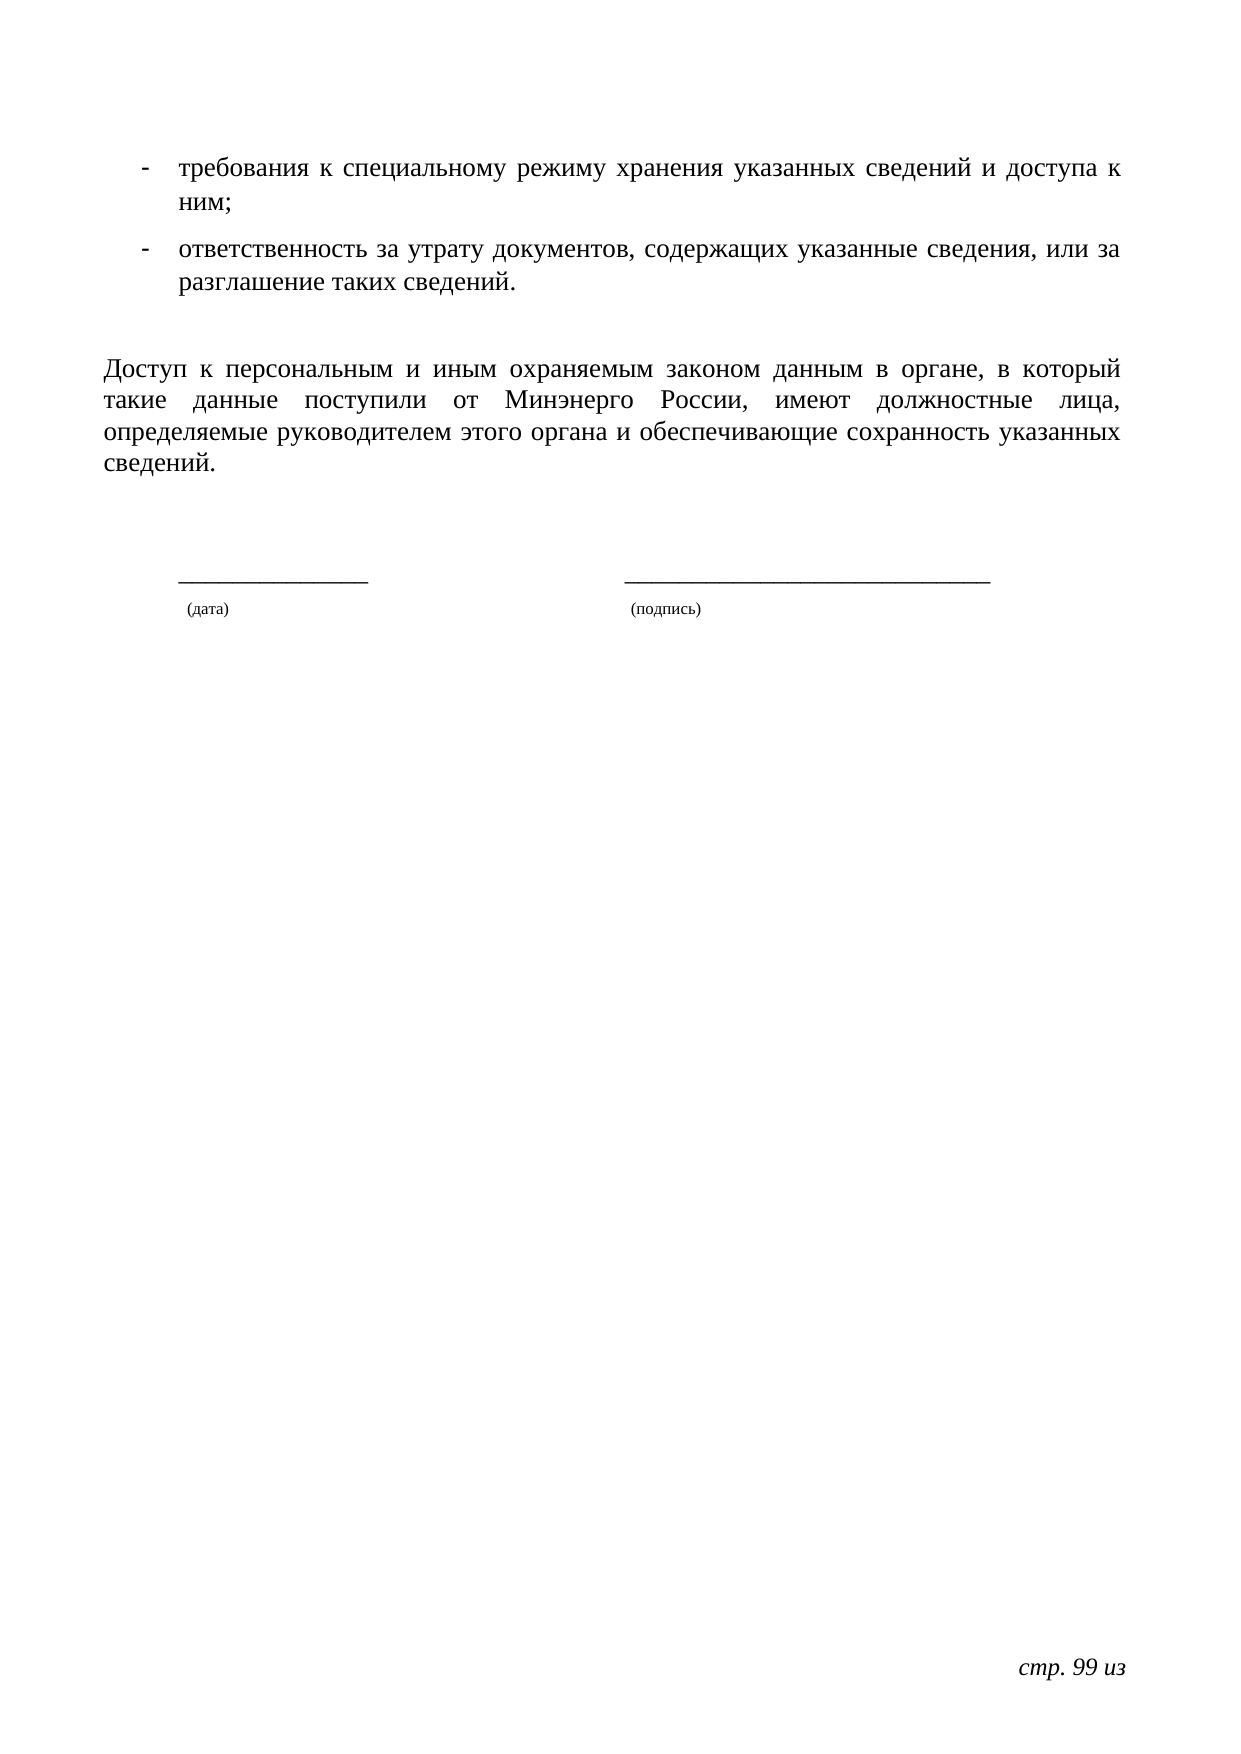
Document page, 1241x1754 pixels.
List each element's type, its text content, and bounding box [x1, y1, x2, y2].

text Доступ к персональным и иным охраняемым законом данным в органе, в который такие данные поступили от Минэнерго России, имеют должностные лица, определяемые руководителем этого органа и обеспечивающие сохранность указанных сведений. [103, 352, 1122, 477]
text ______________ ___________________________ [178, 555, 1122, 586]
text (дата) (подпись) [119, 598, 1122, 632]
list требования к специальному режиму хранения указанных сведений и доступа к ним; [141, 148, 1122, 216]
list ответственность за утрату документов, содержащих указанные сведения, или за разглашение таких сведений. [141, 228, 1122, 296]
